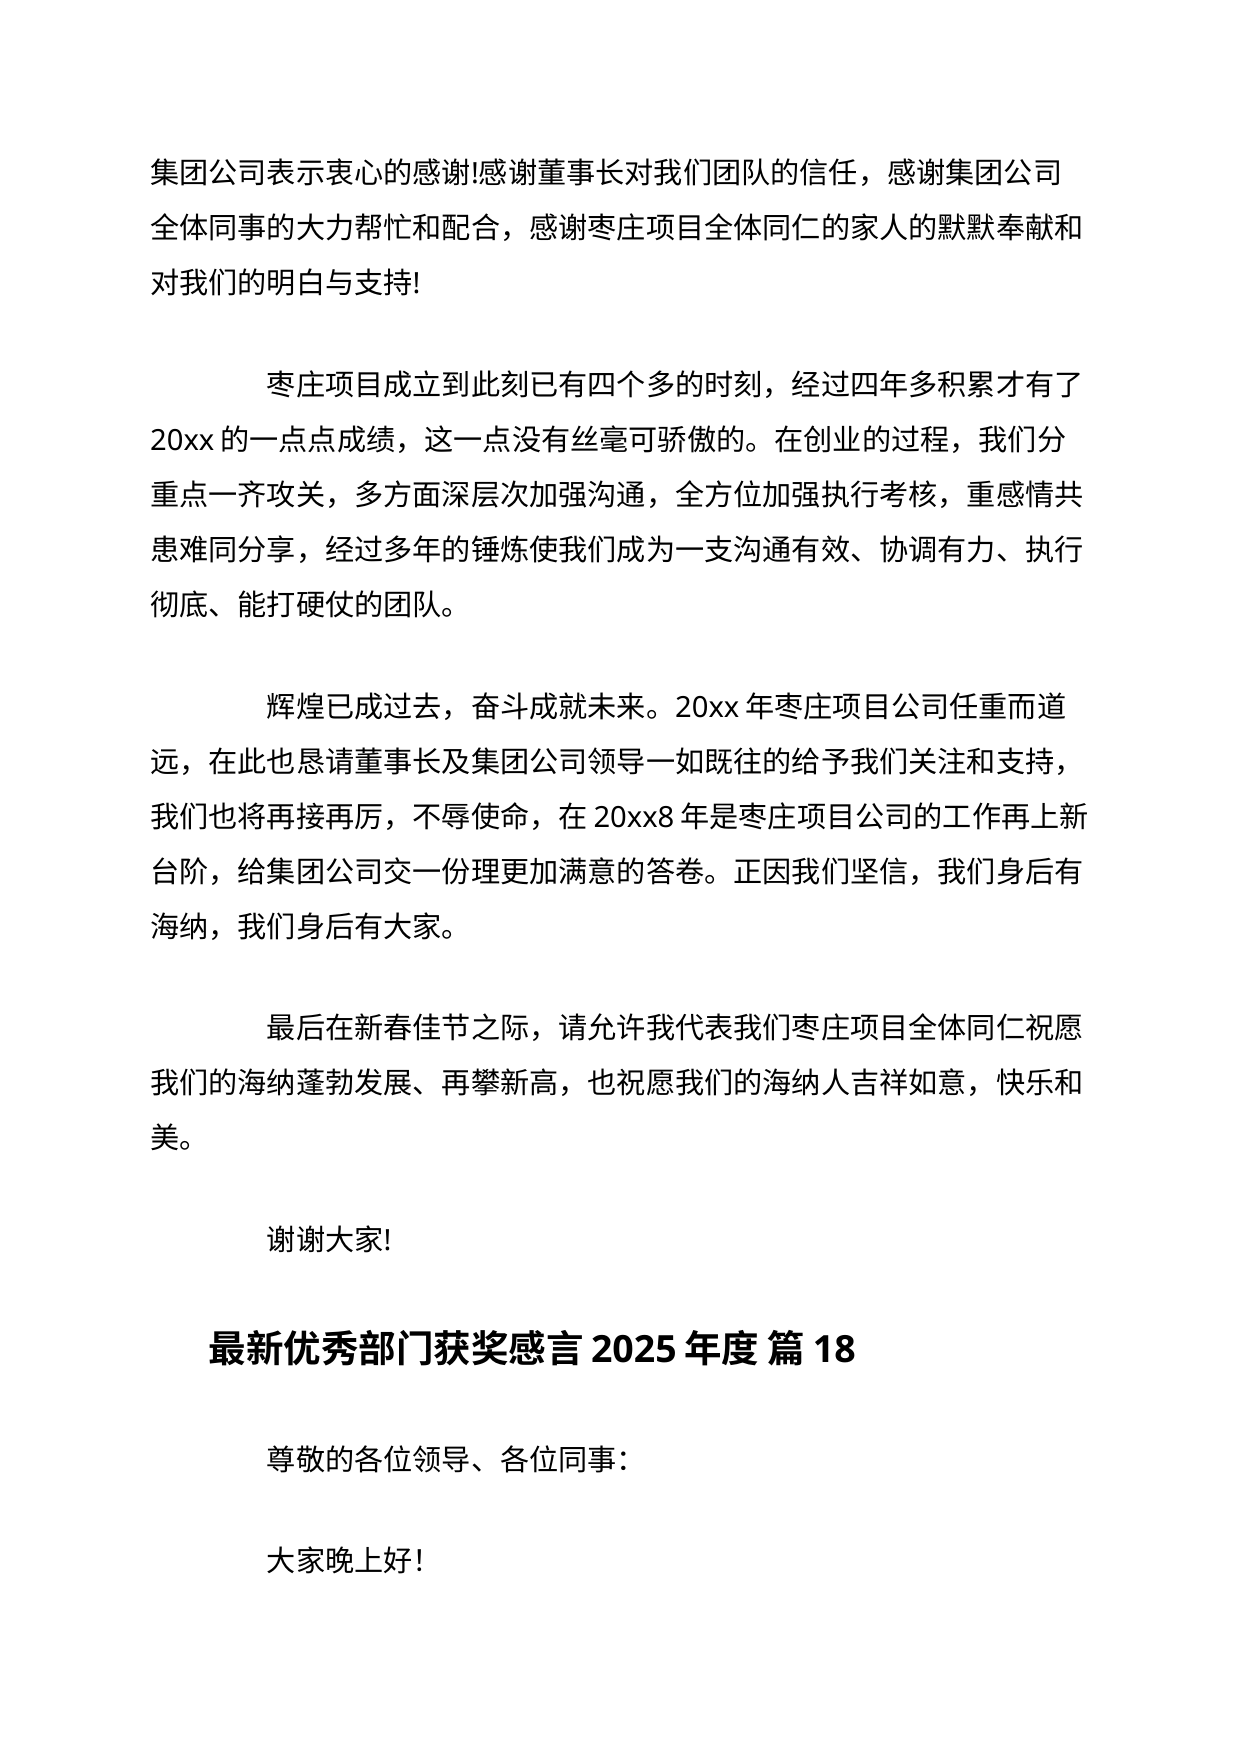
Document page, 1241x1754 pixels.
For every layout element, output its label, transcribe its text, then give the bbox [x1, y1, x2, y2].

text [150, 150, 1090, 302]
text 辉煌已成过去，奋斗成就未来。20xx年枣庄项目公司任重而道远，在此也恳请董事长及集团公司领导一如既往的给予我们关注和支持，我们也将再接再厉，不辱使命，在20xx8年是枣庄项目公司的工作再上新台阶，给集团公司交一份理更加满意的答卷。正因我们坚信，我们身后有海纳，我们身后有大家。 [150, 683, 1090, 945]
text 枣庄项目成立到此刻已有四个多的时刻，经过四年多积累才有了20xx的一点点成绩，这一点没有丝毫可骄傲的。在创业的过程，我们分重点一齐攻关，多方面深层次加强沟通，全方位加强执行考核，重感情共患难同分享，经过多年的锤炼使我们成为一支沟通有效、协调有力、执行彻底、能打硬仗的团队。 [150, 362, 1090, 624]
text 大家晚上好！ [150, 1538, 1090, 1580]
text 谢谢大家! [150, 1216, 1090, 1259]
text 最后在新春佳节之际，请允许我代表我们枣庄项目全体同仁祝愿我们的海纳蓬勃发展、再攀新高，也祝愿我们的海纳人吉祥如意，快乐和美。 [150, 1005, 1090, 1157]
text 最新优秀部门获奖感言2025年度 篇18 [150, 1318, 1090, 1373]
text 尊敬的各位领导、各位同事： [150, 1436, 1090, 1478]
